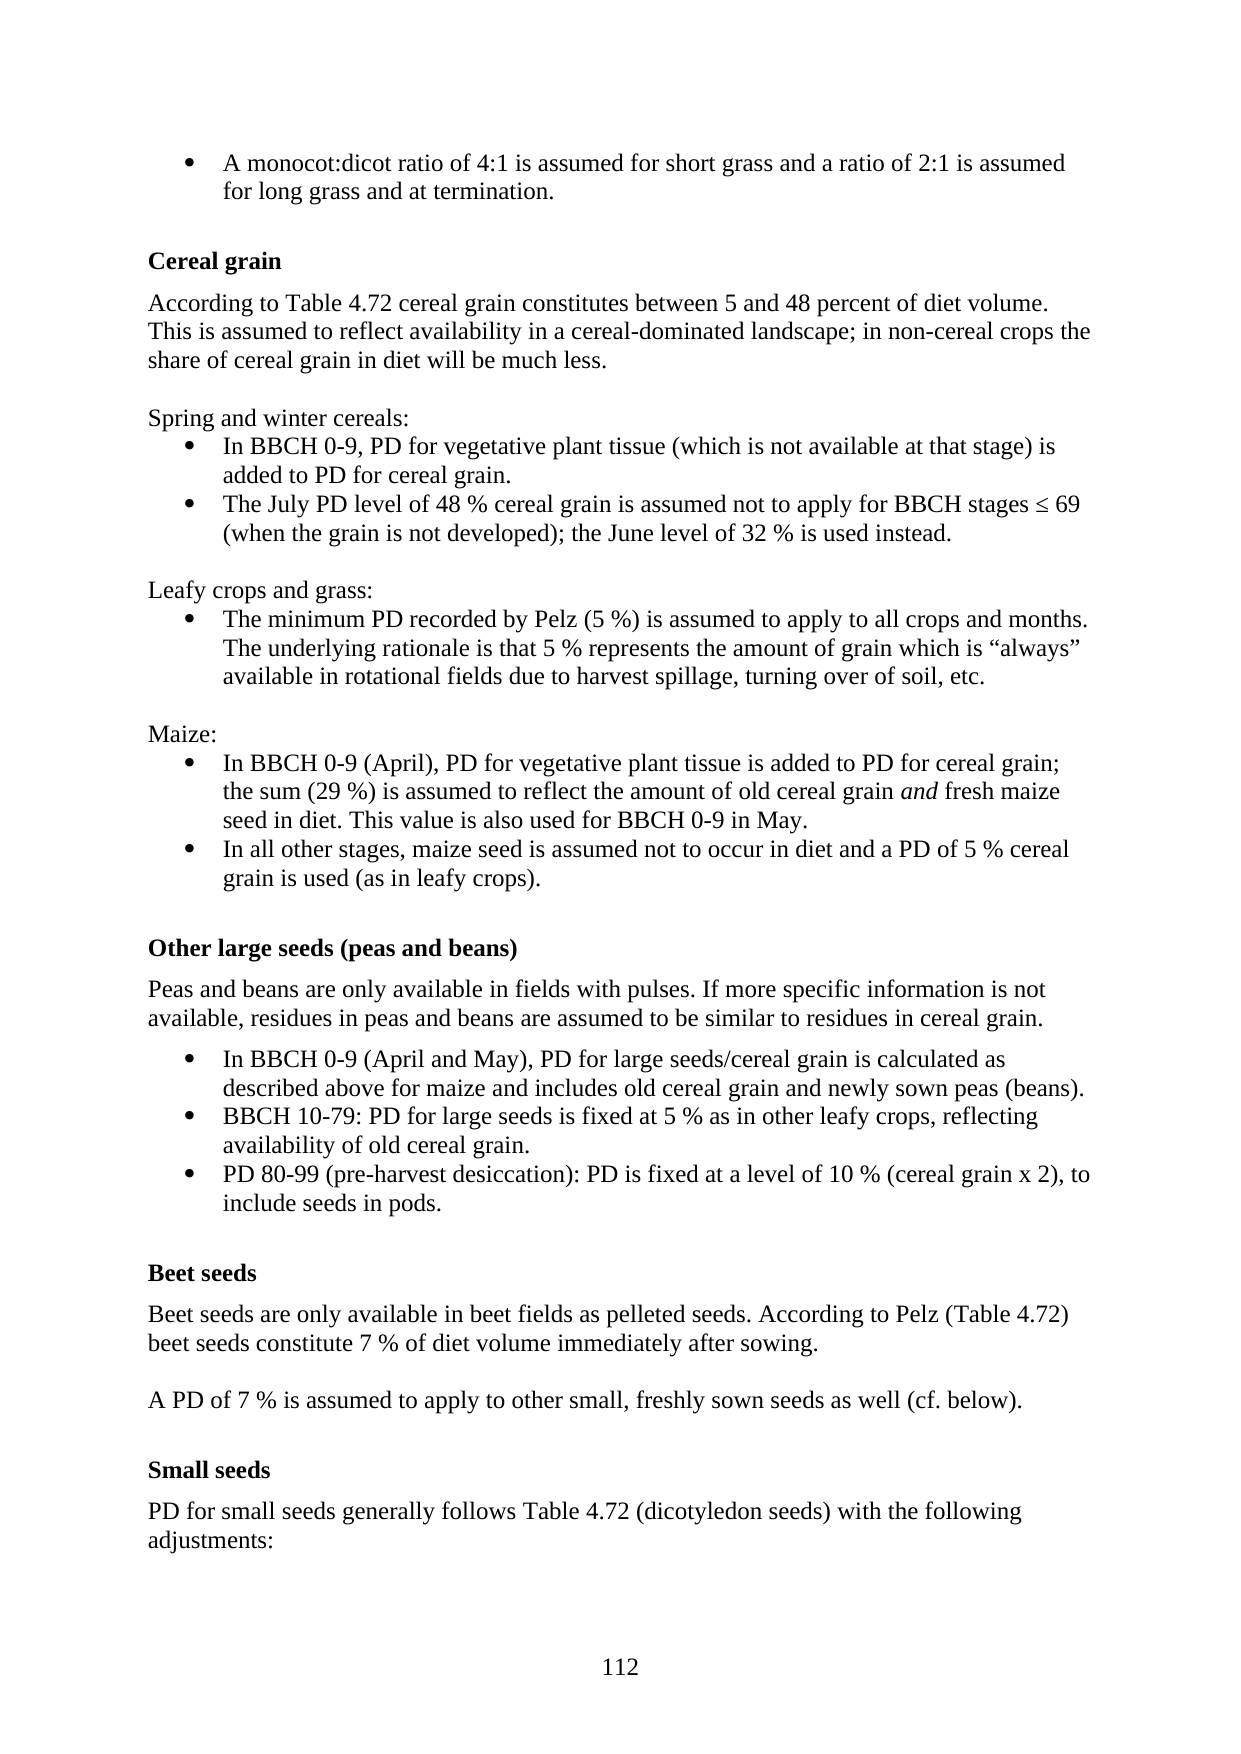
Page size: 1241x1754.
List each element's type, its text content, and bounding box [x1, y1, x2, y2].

list The minimum PD recorded by Pelz (5 %) is assumed to apply to all crops and months. The underlying rationale is that 5 % represents the amount of grain which is “always” available in rotational fields due to harvest spillage, turning over of soil, etc. [185, 604, 1092, 690]
list In BBCH 0-9 (April), PD for vegetative plant tissue is added to PD for cereal grain; the sum (29 %) is assumed to reflect the amount of old cereal grain and fresh maize seed in diet. This value is also used for BBCH 0-9 in May. [185, 748, 1092, 834]
text Spring and winter cereals: [148, 403, 1092, 431]
text Leafy crops and grass: [148, 575, 1092, 604]
text Maize: [148, 719, 1092, 748]
text A PD of 7 % is assumed to apply to other small, freshly sown seeds as well (cf. below). [148, 1385, 1092, 1414]
list BBCH 10-79: PD for large seeds is fixed at 5 % as in other leafy crops, reflecting availability of old cereal grain. [185, 1101, 1092, 1159]
list In BBCH 0-9 (April and May), PD for large seeds/cereal grain is calculated as described above for maize and includes old cereal grain and newly sown peas (beans). [185, 1044, 1092, 1101]
text Other large seeds (peas and beans) [148, 933, 1092, 961]
list PD 80-99 (pre-harvest desiccation): PD is fixed at a level of 10 % (cereal grain x 2), to include seeds in pods. [185, 1159, 1092, 1216]
text Beet seeds [148, 1258, 1092, 1286]
list The July PD level of 48 % cereal grain is assumed not to apply for BBCH stages ≤ 69 (when the grain is not developed); the June level of 32 % is used instead. [185, 489, 1092, 546]
list A monocot:dicot ratio of 4:1 is assumed for short grass and a ratio of 2:1 is assumed for long grass and at termination. [185, 148, 1092, 205]
text Peas and beans are only available in fields with pulses. If more specific information is not available, residues in peas and beans are assumed to be similar to residues in cereal grain. [148, 974, 1092, 1031]
list In all other stages, maize seed is assumed not to occur in diet and a PD of 5 % cereal grain is used (as in leafy crops). [185, 834, 1092, 891]
list In BBCH 0-9, PD for vegetative plant tissue (which is not available at that stage) is added to PD for cereal grain. [185, 431, 1092, 489]
text Cereal grain [148, 246, 1092, 275]
text Small seeds [148, 1455, 1092, 1484]
